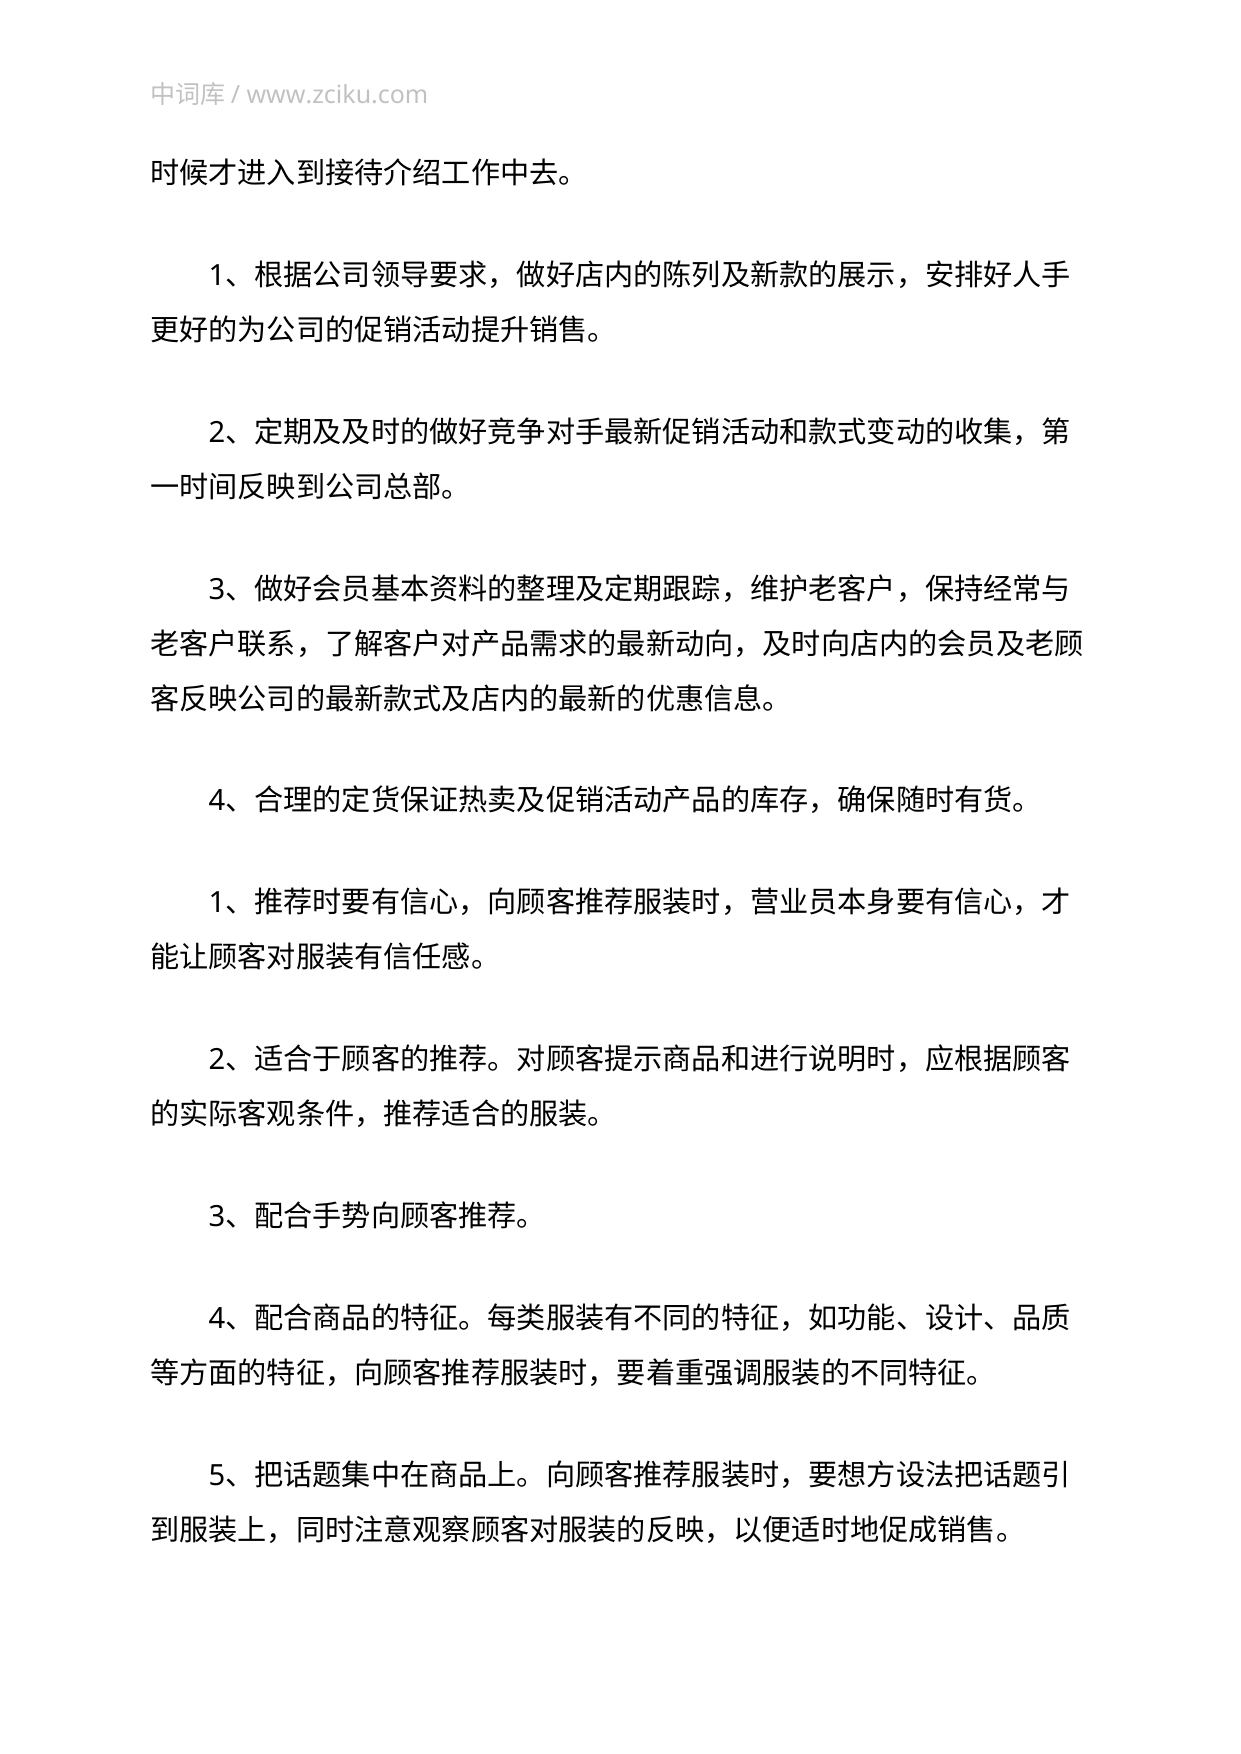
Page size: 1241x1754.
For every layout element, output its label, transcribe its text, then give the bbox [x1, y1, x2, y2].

text 3、配合手势向顾客推荐。 [150, 1192, 1090, 1235]
text 5、把话题集中在商品上。向顾客推荐服装时，要想方设法把话题引到服装上，同时注意观察顾客对服装的反映，以便适时地促成销售。 [150, 1451, 1090, 1548]
text 1、推荐时要有信心，向顾客推荐服装时，营业员本身要有信心，才能让顾客对服装有信任感。 [150, 879, 1090, 976]
text 3、做好会员基本资料的整理及定期跟踪，维护老客户，保持经常与老客户联系，了解客户对产品需求的最新动向，及时向店内的会员及老顾客反映公司的最新款式及店内的最新的优惠信息。 [150, 565, 1090, 717]
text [150, 150, 1090, 192]
text 1、根据公司领导要求，做好店内的陈列及新款的展示，安排好人手更好的为公司的促销活动提升销售。 [150, 252, 1090, 349]
text 4、合理的定货保证热卖及促销活动产品的库存，确保随时有货。 [150, 777, 1090, 819]
text 4、配合商品的特征。每类服装有不同的特征，如功能、设计、品质等方面的特征，向顾客推荐服装时，要着重强调服装的不同特征。 [150, 1294, 1090, 1392]
text 2、定期及及时的做好竞争对手最新促销活动和款式变动的收集，第一时间反映到公司总部。 [150, 408, 1090, 506]
text 2、适合于顾客的推荐。对顾客提示商品和进行说明时，应根据顾客的实际客观条件，推荐适合的服装。 [150, 1036, 1090, 1133]
